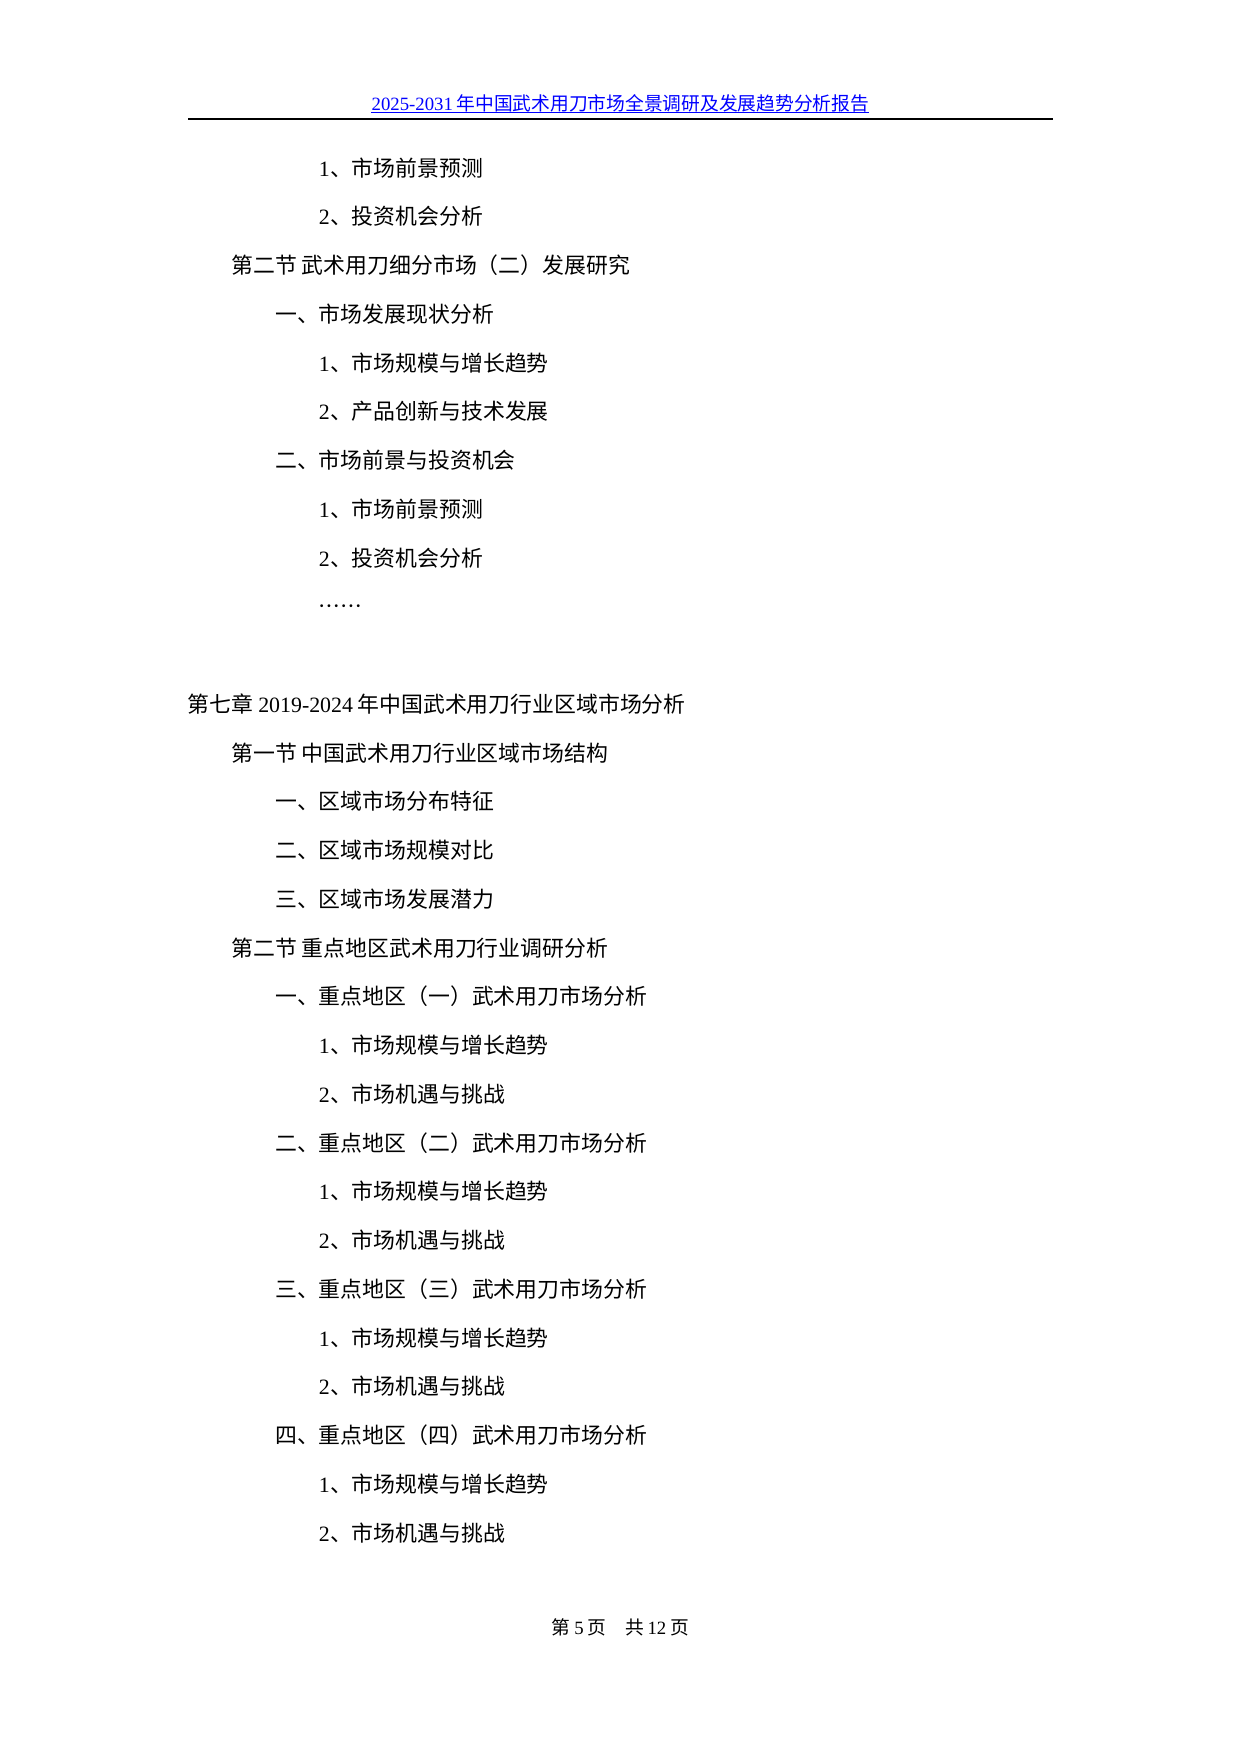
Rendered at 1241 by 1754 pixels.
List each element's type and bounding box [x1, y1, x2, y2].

text [187, 150, 1053, 1548]
